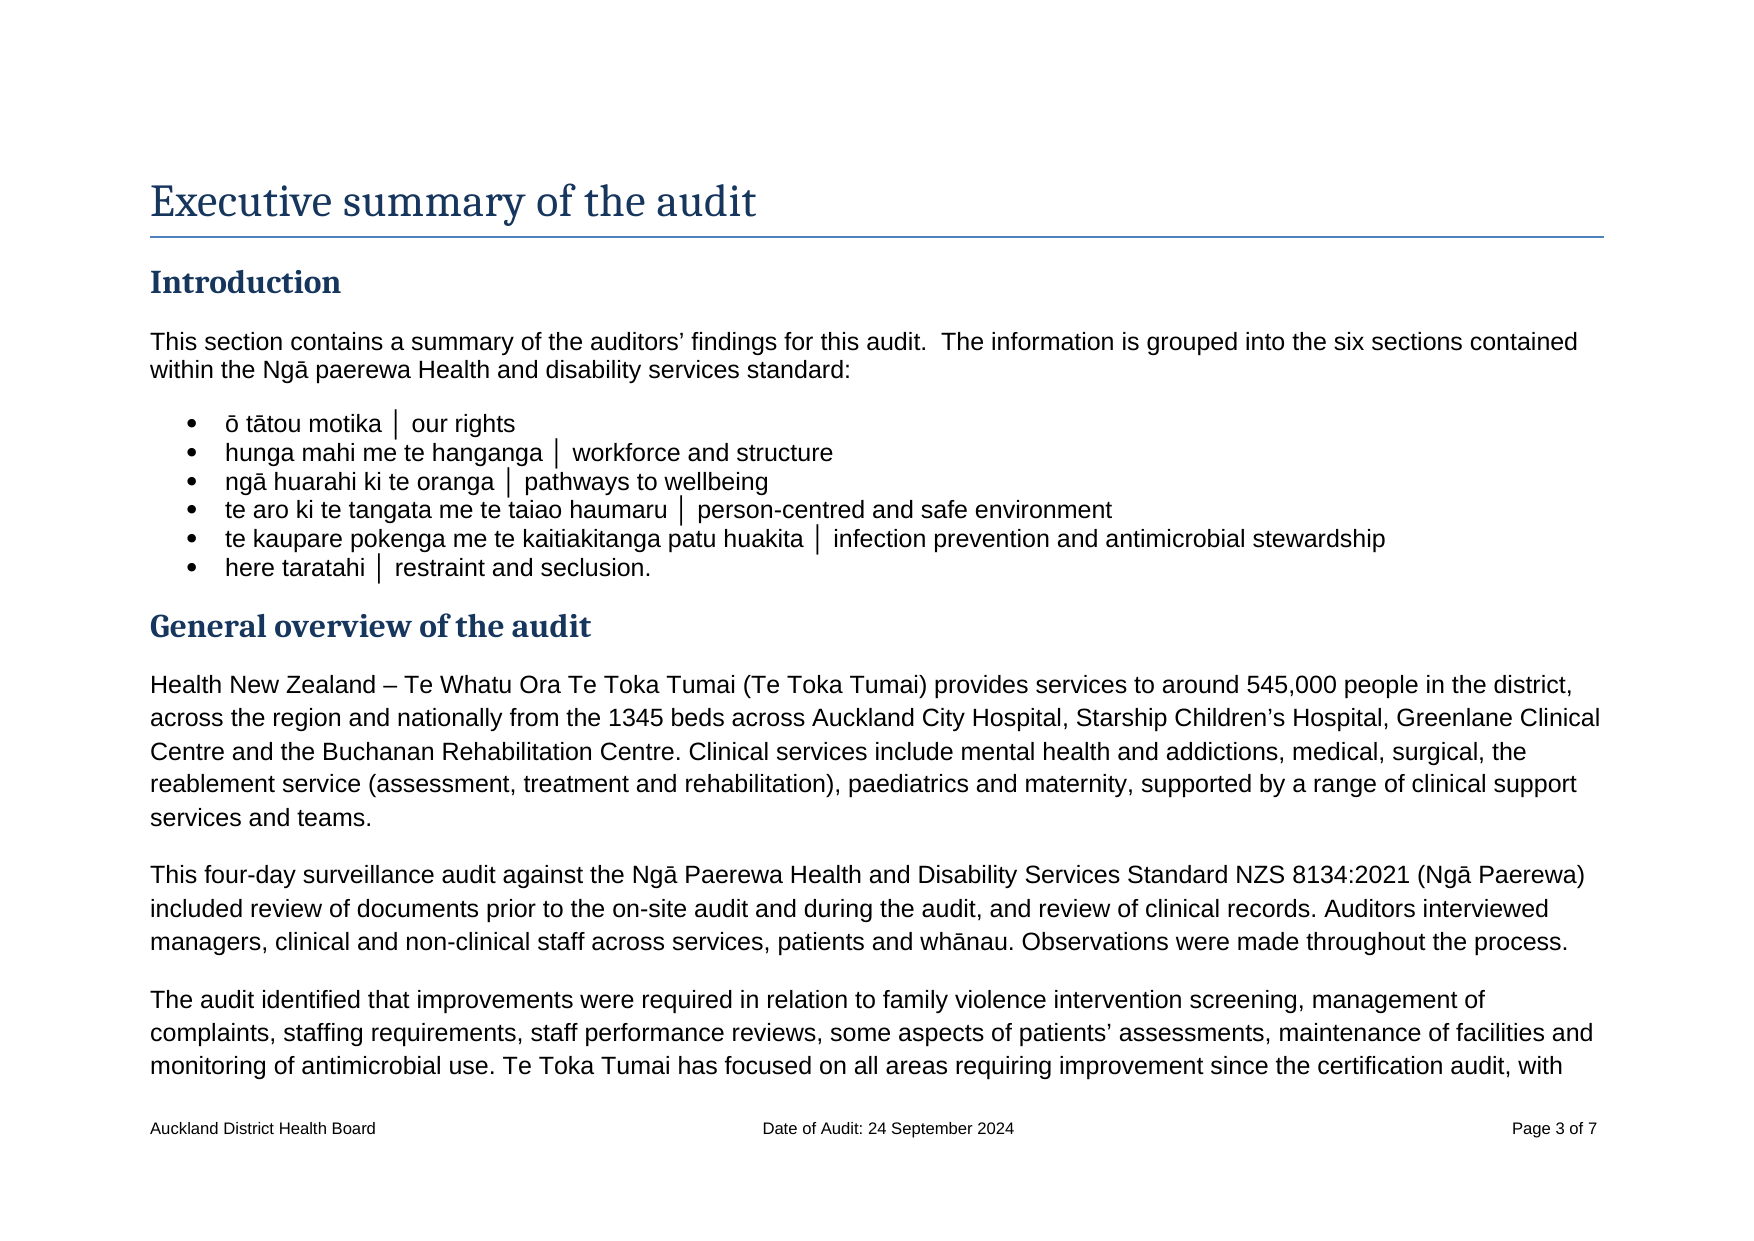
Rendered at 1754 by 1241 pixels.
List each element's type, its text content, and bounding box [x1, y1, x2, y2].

list te kaupare pokenga me te kaitiakitanga patu huakita │ infection prevention and antimicrobial stewardship [187, 524, 816, 553]
subtitle Executive summary of the audit [150, 175, 1604, 236]
list hunga mahi me te hanganga │ workforce and structure [557, 438, 1604, 467]
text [150, 984, 1604, 1079]
list ō tātou motika │ our rights [187, 409, 395, 438]
subtitle General overview of the audit [150, 607, 1604, 645]
list ō tātou motika │ our rights [397, 409, 1604, 438]
text This section contains a summary of the auditors’ findings for this audit. The information is grouped into the six sections contained within the Ngā paerewa Health and disability services standard: [150, 326, 1604, 384]
subtitle Introduction [150, 263, 1604, 301]
list ngā huarahi ki te oranga │ pathways to wellbeing [509, 467, 1604, 496]
list here taratahi │ restraint and seclusion. [187, 553, 378, 582]
text Health New Zealand – Te Whatu Ora Te Toka Tumai (Te Toka Tumai) provides services to around 545,000 people in the district, across the region and nationally from the 1345 beds across Auckland City Hospital, Starship Children’s Hospital, Greenlane Clinical Centre and the Buchanan Rehabilitation Centre. Clinical services include mental health and addictions, medical, surgical, the reablement service (assessment, treatment and rehabilitation), paediatrics and maternity, supported by a range of clinical support services and teams. [150, 670, 1604, 831]
text This four-day surveillance audit against the Ngā Paerewa Health and Disability Services Standard NZS 8134:2021 (Ngā Paerewa) included review of documents prior to the on-site audit and during the audit, and review of clinical records. Auditors interviewed managers, clinical and non-clinical staff across services, patients and whānau. Observations were made throughout the process. [150, 861, 1604, 955]
list te aro ki te tangata me te taiao haumaru │ person-centred and safe environment [187, 496, 680, 524]
list te kaupare pokenga me te kaitiakitanga patu huakita │ infection prevention and antimicrobial stewardship [818, 524, 1604, 553]
list te aro ki te tangata me te taiao haumaru │ person-centred and safe environment [682, 496, 1604, 524]
list ngā huarahi ki te oranga │ pathways to wellbeing [187, 467, 507, 496]
list hunga mahi me te hanganga │ workforce and structure [187, 438, 555, 467]
list here taratahi │ restraint and seclusion. [380, 553, 1604, 582]
